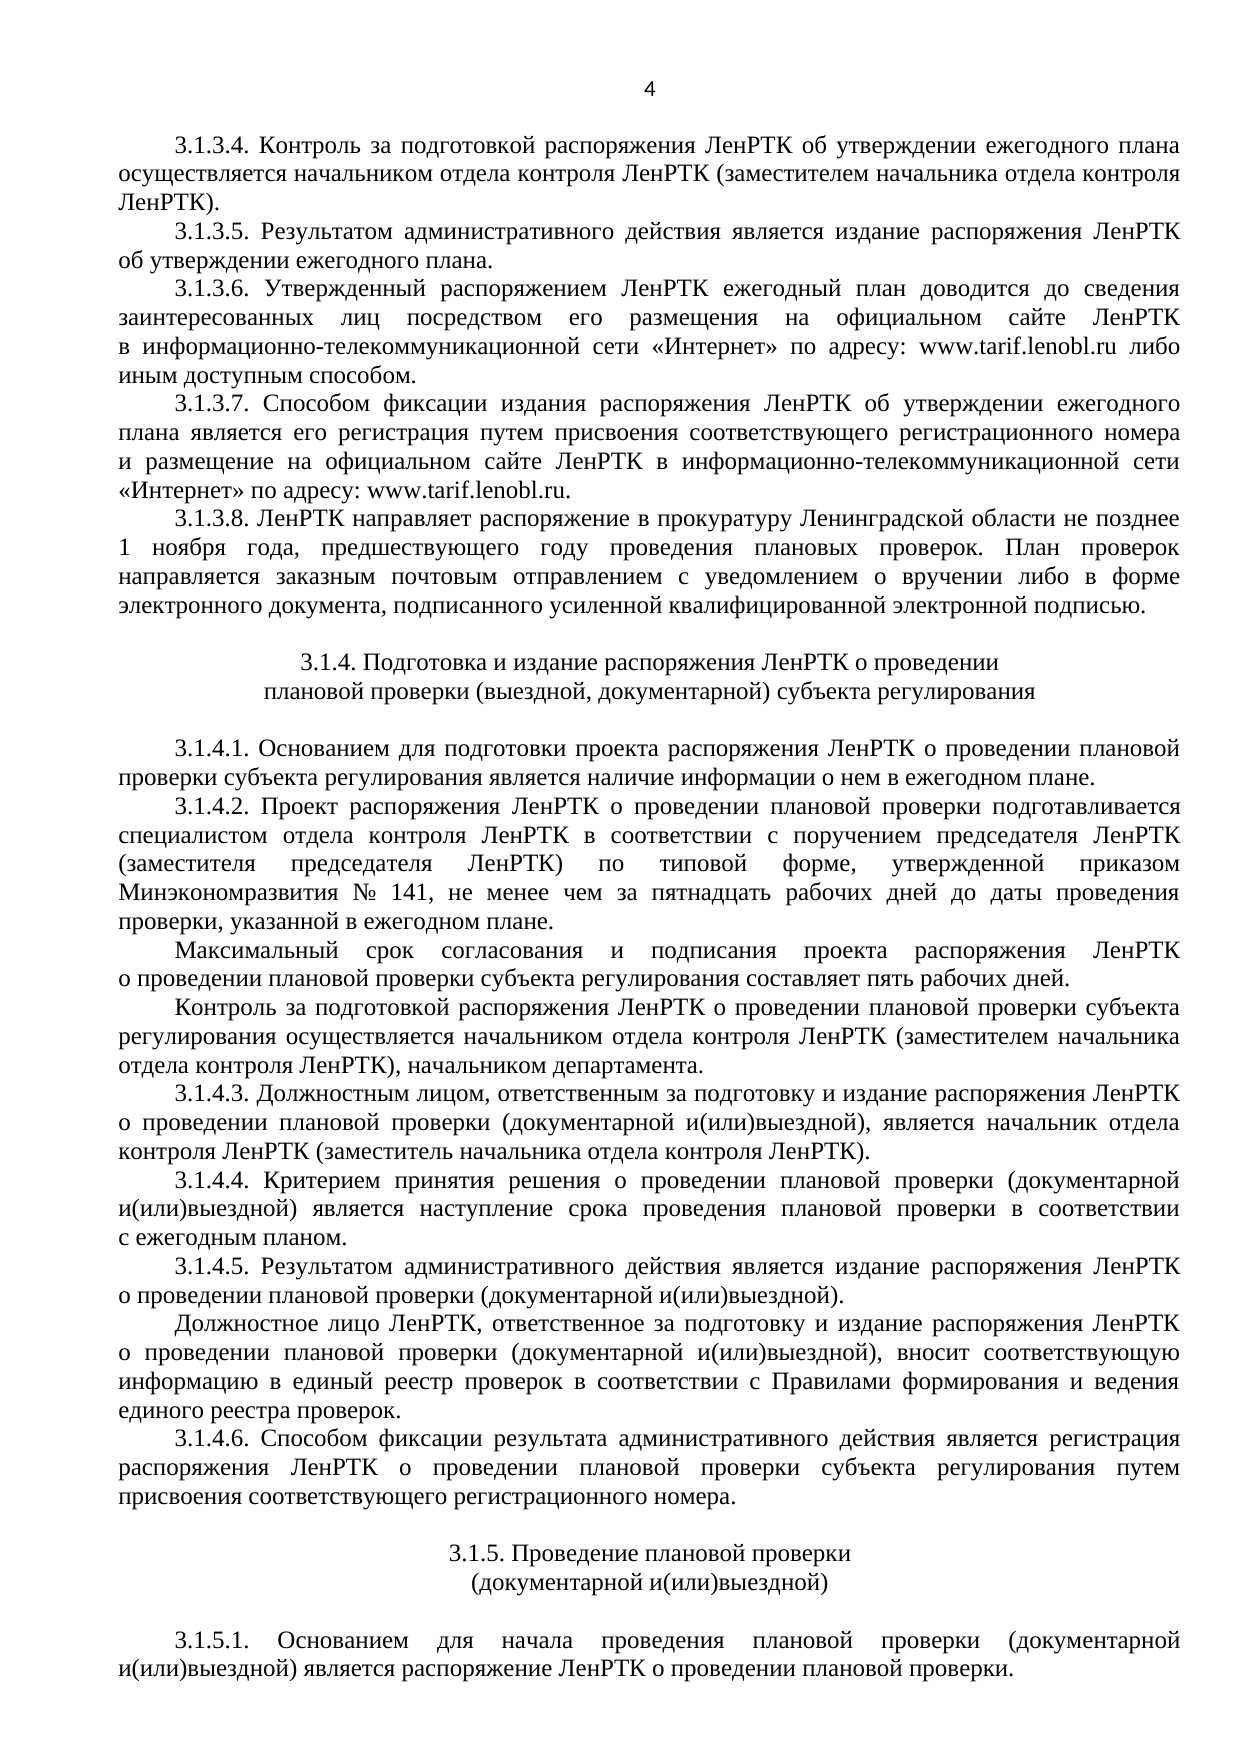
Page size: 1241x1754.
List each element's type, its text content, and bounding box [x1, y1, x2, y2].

text 3.1.4.3. Должностным лицом, ответственным за подготовку и издание распоряжения ЛенРТК о проведении плановой проверки (документарной и(или)выездной), является начальник отдела контроля ЛенРТК (заместитель начальника отдела контроля ЛенРТК). [118, 1078, 1181, 1165]
text плановой проверки (выездной, документарной) субъекта регулирования [118, 676, 1181, 705]
text Максимальный срок согласования и подписания проекта распоряжения ЛенРТК о проведении плановой проверки субъекта регулирования составляет пять рабочих дней. [118, 935, 1181, 992]
text 3.1.3.8. ЛенРТК направляет распоряжение в прокуратуру Ленинградской области не позднее 1 ноября года, предшествующего году проведения плановых проверок. План проверок направляется заказным почтовым отправлением с уведомлением о вручении либо в форме электронного документа, подписанного усиленной квалифицированной электронной подписью. [118, 503, 1181, 618]
text 3.1.4.4. Критерием принятия решения о проведении плановой проверки (документарной и(или)выездной) является наступление срока проведения плановой проверки в соответствии с ежегодным планом. [118, 1165, 1181, 1251]
text 3.1.5.1. Основанием для начала проведения плановой проверки (документарной и(или)выездной) является распоряжение ЛенРТК о проведении плановой проверки. [118, 1625, 1181, 1682]
text 3.1.3.6. Утвержденный распоряжением ЛенРТК ежегодный план доводится до сведения заинтересованных лиц посредством его размещения на официальном сайте ЛенРТК в информационно-телекоммуникационной сети «Интернет» по адресу: www.tarif.lenobl.ru либо иным доступным способом. [118, 273, 1181, 388]
text 3.1.4.1. Основанием для подготовки проекта распоряжения ЛенРТК о проведении плановой проверки субъекта регулирования является наличие информации о нем в ежегодном плане. [118, 733, 1181, 791]
text 3.1.3.4. Контроль за подготовкой распоряжения ЛенРТК об утверждении ежегодного плана осуществляется начальником отдела контроля ЛенРТК (заместителем начальника отдела контроля ЛенРТК). [118, 130, 1181, 216]
text 3.1.3.7. Способом фиксации издания распоряжения ЛенРТК об утверждении ежегодного плана является его регистрация путем присвоения соответствующего регистрационного номера и размещение на официальном сайте ЛенРТК в информационно-телекоммуникационной сети «Интернет» по адресу: www.tarif.lenobl.ru. [118, 388, 1181, 503]
text 3.1.3.5. Результатом административного действия является издание распоряжения ЛенРТК об утверждении ежегодного плана. [118, 216, 1181, 273]
text 3.1.4. Подготовка и издание распоряжения ЛенРТК о проведении [118, 647, 1181, 676]
text Контроль за подготовкой распоряжения ЛенРТК о проведении плановой проверки субъекта регулирования осуществляется начальником отдела контроля ЛенРТК (заместителем начальника отдела контроля ЛенРТК), начальником департамента. [118, 992, 1181, 1078]
text 3.1.5. Проведение плановой проверки [118, 1538, 1181, 1567]
text 3.1.4.2. Проект распоряжения ЛенРТК о проведении плановой проверки подготавливается специалистом отдела контроля ЛенРТК в соответствии с поручением председателя ЛенРТК (заместителя председателя ЛенРТК) по типовой форме, утвержденной приказом Минэкономразвития № 141, не менее чем за пятнадцать рабочих дней до даты проведения проверки, указанной в ежегодном плане. [118, 791, 1181, 935]
text Должностное лицо ЛенРТК, ответственное за подготовку и издание распоряжения ЛенРТК о проведении плановой проверки (документарной и(или)выездной), вносит соответствующую информацию в единый реестр проверок в соответствии с Правилами формирования и ведения единого реестра проверок. [118, 1308, 1181, 1423]
text (документарной и(или)выездной) [118, 1567, 1181, 1596]
text 3.1.4.6. Способом фиксации результата административного действия является регистрация распоряжения ЛенРТК о проведении плановой проверки субъекта регулирования путем присвоения соответствующего регистрационного номера. [118, 1423, 1181, 1510]
text 3.1.4.5. Результатом административного действия является издание распоряжения ЛенРТК о проведении плановой проверки (документарной и(или)выездной). [118, 1251, 1181, 1308]
